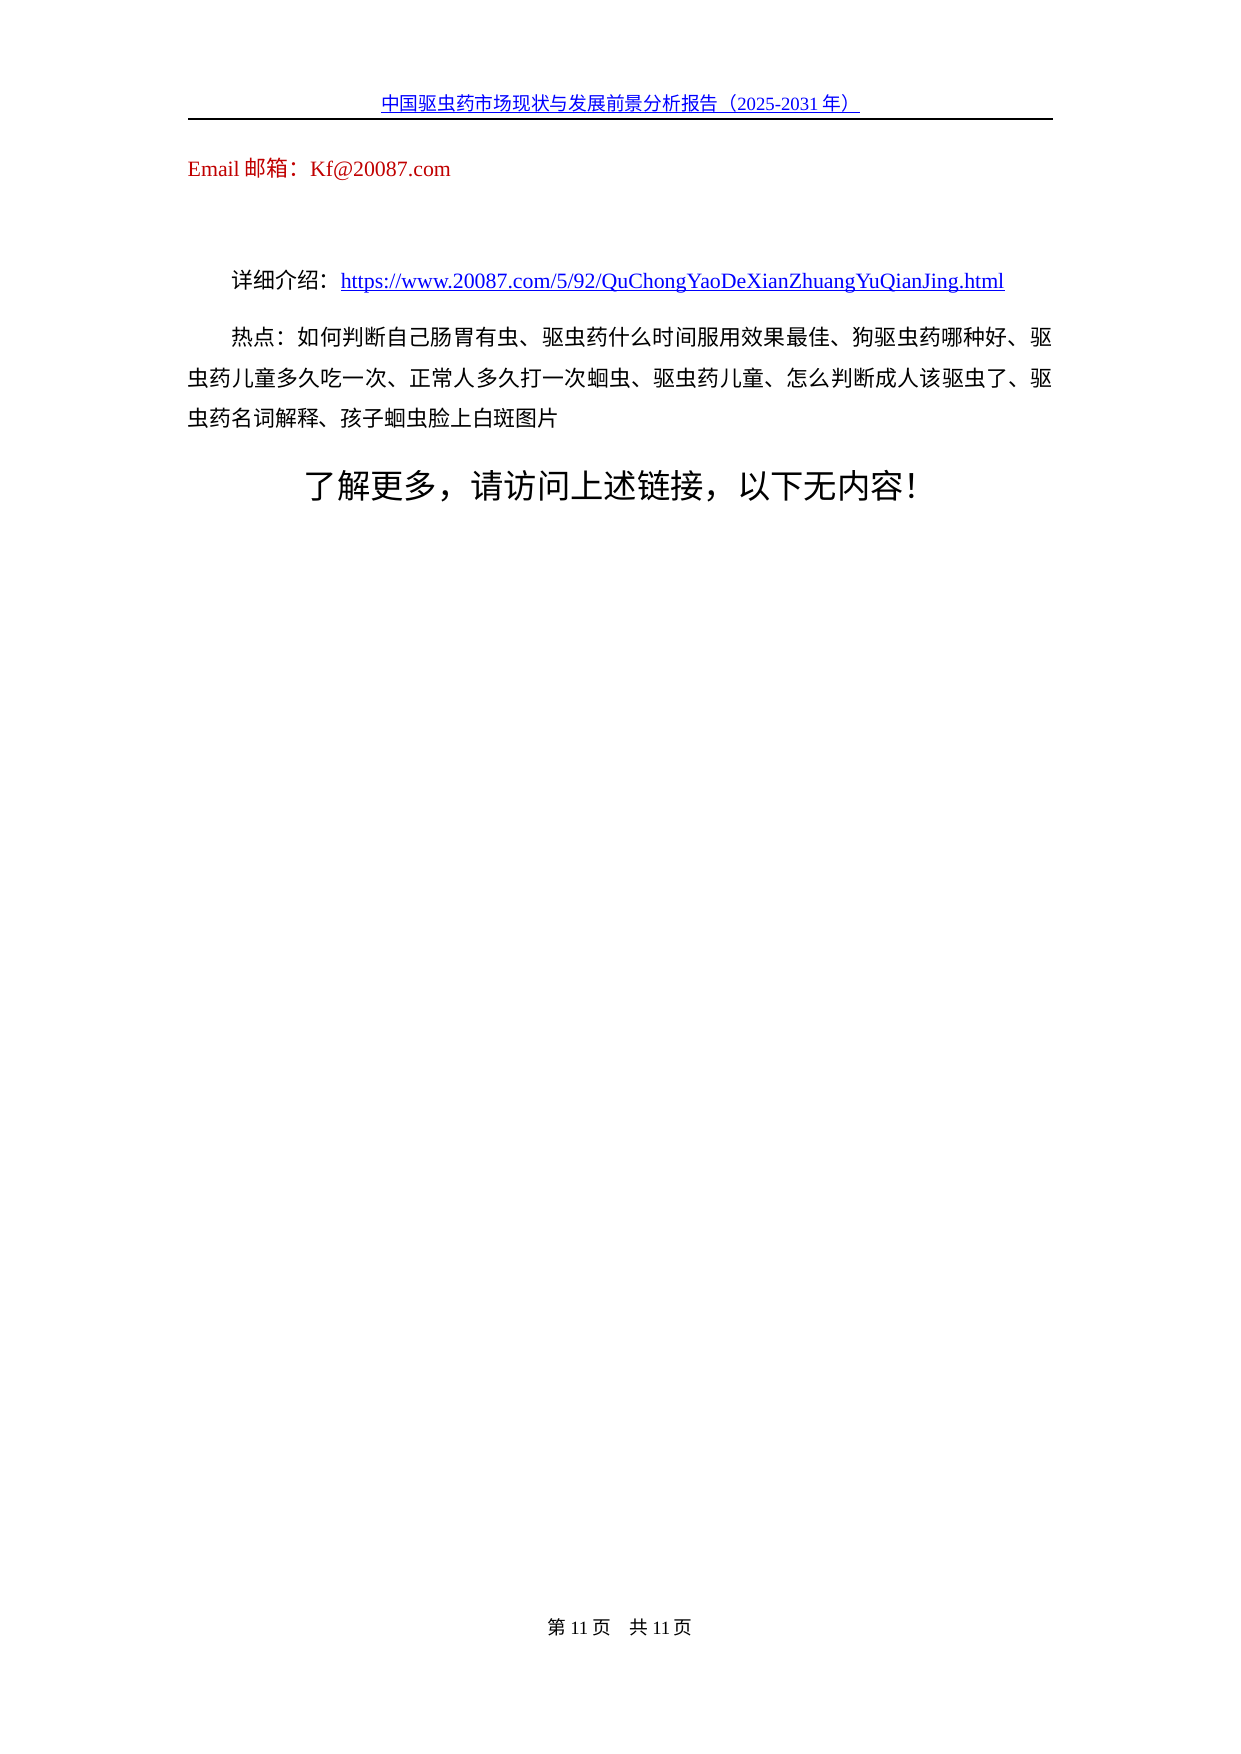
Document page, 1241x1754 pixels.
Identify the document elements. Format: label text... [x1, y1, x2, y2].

text Email邮箱：Kf@20087.com [187, 150, 1053, 183]
text 热点：如何判断自己肠胃有虫、驱虫药什么时间服用效果最佳、狗驱虫药哪种好、驱虫药儿童多久吃一次、正常人多久打一次蛔虫、驱虫药儿童、怎么判断成人该驱虫了、驱虫药名词解释、孩子蛔虫脸上白斑图片 [187, 320, 1053, 433]
title 了解更多，请访问上述链接，以下无内容！ [187, 451, 1053, 516]
text 详细介绍：https://www.20087.com/5/92/QuChongYaoDeXianZhuangYuQianJing.html [187, 263, 1053, 296]
